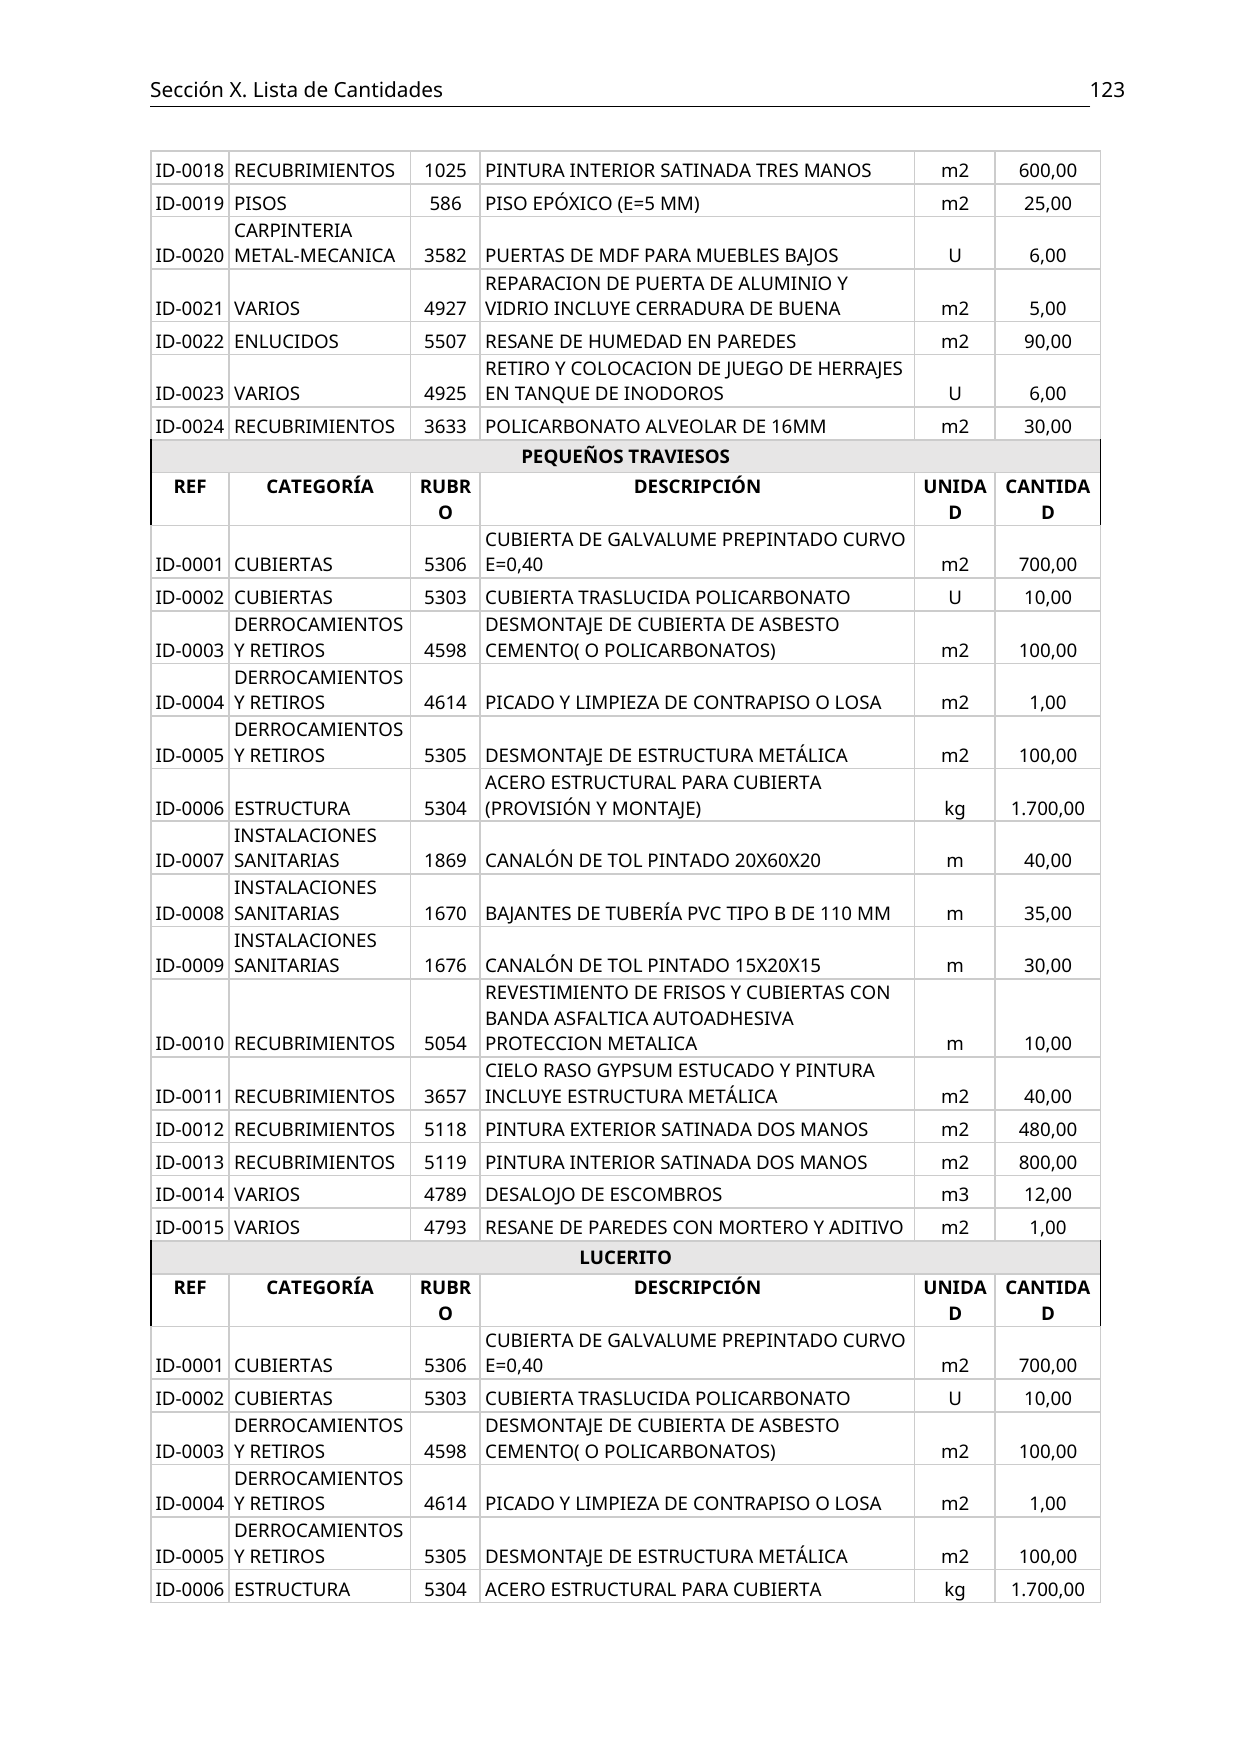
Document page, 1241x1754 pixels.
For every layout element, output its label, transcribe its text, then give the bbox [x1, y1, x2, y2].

table_cell INSTALACIONES SANITARIAS [230, 822, 410, 873]
table_cell DERROCAMIENTOS Y RETIROS [230, 664, 410, 715]
table_cell ID-0022 [152, 322, 228, 354]
table_cell RUBRO [411, 1275, 479, 1326]
table_cell INSTALACIONES SANITARIAS [230, 875, 410, 926]
table_cell DESCRIPCIÓN [481, 1275, 914, 1326]
table_cell 40,00 [996, 822, 1100, 873]
table_cell VARIOS [230, 355, 410, 406]
table_cell PINTURA INTERIOR SATINADA DOS MANOS [481, 1143, 914, 1174]
table_cell VARIOS [230, 1176, 410, 1207]
table_cell RECUBRIMIENTOS [230, 408, 410, 439]
table_cell U [915, 217, 994, 268]
table_cell DERROCAMIENTOS Y RETIROS [230, 1465, 410, 1516]
table_cell CUBIERTA TRASLUCIDA POLICARBONATO [481, 1380, 914, 1411]
table_cell RESANE DE HUMEDAD EN PAREDES [481, 322, 914, 354]
table_cell PICADO Y LIMPIEZA DE CONTRAPISO O LOSA [481, 664, 914, 715]
table_cell 4614 [411, 664, 479, 715]
table_cell m2 [915, 526, 994, 577]
table_cell ID-0001 [152, 526, 228, 577]
table_cell 4793 [411, 1209, 479, 1240]
table_cell ID-0002 [152, 579, 228, 610]
table_cell 1.700,00 [996, 769, 1100, 820]
table_cell ID-0004 [152, 664, 228, 715]
table_cell 3633 [411, 408, 479, 439]
table_cell 1869 [411, 822, 479, 873]
table_cell PEQUEÑOS TRAVIESOS [152, 441, 1100, 472]
table_cell m2 [915, 322, 994, 354]
table_cell 30,00 [996, 408, 1100, 439]
table_cell ID-0001 [152, 1327, 228, 1378]
table_cell 6,00 [996, 355, 1100, 406]
table_cell m2 [915, 1465, 994, 1516]
table_cell m2 [915, 185, 994, 216]
table_cell UNIDAD [915, 473, 994, 524]
table_cell kg [915, 769, 994, 820]
table_cell 90,00 [996, 322, 1100, 354]
table_cell 5306 [411, 526, 479, 577]
table_cell 5507 [411, 322, 479, 354]
table_cell m [915, 822, 994, 873]
table_cell ID-0009 [152, 927, 228, 978]
table_cell DESALOJO DE ESCOMBROS [481, 1176, 914, 1207]
table_cell m2 [915, 1518, 994, 1569]
table_cell RUBRO [411, 473, 479, 524]
table_cell 4925 [411, 355, 479, 406]
table_cell 4614 [411, 1465, 479, 1516]
table_cell 480,00 [996, 1111, 1100, 1142]
table_cell DESMONTAJE DE CUBIERTA DE ASBESTO CEMENTO( O POLICARBONATOS) [481, 1413, 914, 1463]
table_cell CUBIERTAS [230, 1380, 410, 1411]
table_cell 4927 [411, 270, 479, 321]
table_cell ID-0008 [152, 875, 228, 926]
table_cell kg [915, 1570, 994, 1602]
table_cell m2 [915, 612, 994, 662]
table_cell VARIOS [230, 1209, 410, 1240]
table_cell ID-0002 [152, 1380, 228, 1411]
table_cell BAJANTES DE TUBERÍA PVC TIPO B DE 110 MM [481, 875, 914, 926]
table_cell 5,00 [996, 270, 1100, 321]
table_cell ID-0024 [152, 408, 228, 439]
table_cell ID-0013 [152, 1143, 228, 1174]
table_cell 5305 [411, 1518, 479, 1569]
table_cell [481, 1570, 914, 1602]
table_cell DESMONTAJE DE ESTRUCTURA METÁLICA [481, 717, 914, 768]
table_cell U [915, 1380, 994, 1411]
table_cell U [915, 579, 994, 610]
table_cell 1,00 [996, 1465, 1100, 1516]
table_cell m2 [915, 664, 994, 715]
table_cell REVESTIMIENTO DE FRISOS Y CUBIERTAS CON BANDA ASFALTICA AUTOADHESIVA PROTECCION METALICA [481, 980, 914, 1056]
table_cell 4789 [411, 1176, 479, 1207]
table_cell ID-0020 [152, 217, 228, 268]
table_cell 600,00 [996, 152, 1100, 183]
table_cell ID-0021 [152, 270, 228, 321]
table_cell m2 [915, 1209, 994, 1240]
table_cell PICADO Y LIMPIEZA DE CONTRAPISO O LOSA [481, 1465, 914, 1516]
table_cell POLICARBONATO ALVEOLAR DE 16MM [481, 408, 914, 439]
table_cell 4598 [411, 612, 479, 662]
table_cell m [915, 875, 994, 926]
table_cell CUBIERTA TRASLUCIDA POLICARBONATO [481, 579, 914, 610]
table_cell ID-0012 [152, 1111, 228, 1142]
table_cell PINTURA EXTERIOR SATINADA DOS MANOS [481, 1111, 914, 1142]
table_cell CUBIERTA DE GALVALUME PREPINTADO CURVO E=0,40 [481, 1327, 914, 1378]
table_cell REF [152, 1275, 228, 1326]
table_cell U [915, 355, 994, 406]
table_cell VARIOS [230, 270, 410, 321]
table_cell 5304 [411, 1570, 479, 1602]
table_cell m [915, 980, 994, 1056]
table_cell ESTRUCTURA [230, 1570, 410, 1602]
table_cell 1025 [411, 152, 479, 183]
table_cell RECUBRIMIENTOS [230, 1111, 410, 1142]
table_cell RETIRO Y COLOCACION DE JUEGO DE HERRAJES EN TANQUE DE INODOROS [481, 355, 914, 406]
table_cell 25,00 [996, 185, 1100, 216]
table_cell ID-0006 [152, 1570, 228, 1602]
table_cell CATEGORÍA [230, 1275, 410, 1326]
table_cell m2 [915, 1327, 994, 1378]
table_cell ENLUCIDOS [230, 322, 410, 354]
table_cell m2 [915, 1143, 994, 1174]
table_cell DESMONTAJE DE CUBIERTA DE ASBESTO CEMENTO( O POLICARBONATOS) [481, 612, 914, 662]
table_cell RECUBRIMIENTOS [230, 980, 410, 1056]
table_cell PISOS [230, 185, 410, 216]
table_cell ID-0011 [152, 1058, 228, 1109]
table_cell CANTIDAD [996, 473, 1100, 524]
table_cell 6,00 [996, 217, 1100, 268]
table_cell CANTIDAD [996, 1275, 1100, 1326]
table_cell REF [152, 473, 228, 524]
table_cell PINTURA INTERIOR SATINADA TRES MANOS [481, 152, 914, 183]
table_cell 100,00 [996, 612, 1100, 662]
table_cell ID-0023 [152, 355, 228, 406]
table_cell m2 [915, 1413, 994, 1463]
table_cell 3582 [411, 217, 479, 268]
table_cell CUBIERTA DE GALVALUME PREPINTADO CURVO E=0,40 [481, 526, 914, 577]
table_cell m2 [915, 408, 994, 439]
table_cell 5303 [411, 1380, 479, 1411]
table_cell m2 [915, 717, 994, 768]
table_cell RECUBRIMIENTOS [230, 1143, 410, 1174]
table_cell 3657 [411, 1058, 479, 1109]
table_cell m [915, 927, 994, 978]
table_cell DESMONTAJE DE ESTRUCTURA METÁLICA [481, 1518, 914, 1569]
table_cell DERROCAMIENTOS Y RETIROS [230, 1413, 410, 1463]
table_cell ID-0007 [152, 822, 228, 873]
table_cell 100,00 [996, 717, 1100, 768]
table_cell ID-0003 [152, 612, 228, 662]
table_cell RECUBRIMIENTOS [230, 1058, 410, 1109]
table_cell DESCRIPCIÓN [481, 473, 914, 524]
table_cell PISO EPÓXICO (E=5 MM) [481, 185, 914, 216]
table_cell 5054 [411, 980, 479, 1056]
table_cell m2 [915, 270, 994, 321]
table_cell ID-0010 [152, 980, 228, 1056]
table_cell CATEGORÍA [230, 473, 410, 524]
table_cell REPARACION DE PUERTA DE ALUMINIO Y VIDRIO INCLUYE CERRADURA DE BUENA [481, 270, 914, 321]
table_cell 40,00 [996, 1058, 1100, 1109]
table_cell 10,00 [996, 980, 1100, 1056]
table_cell 700,00 [996, 1327, 1100, 1378]
table_cell m2 [915, 1058, 994, 1109]
table_cell 5304 [411, 769, 479, 820]
table_cell 5119 [411, 1143, 479, 1174]
table_cell LUCERITO [152, 1242, 1100, 1273]
table_cell m2 [915, 152, 994, 183]
table_cell 5118 [411, 1111, 479, 1142]
table_cell ID-0019 [152, 185, 228, 216]
table_cell 586 [411, 185, 479, 216]
table_cell 700,00 [996, 526, 1100, 577]
table_cell 10,00 [996, 1380, 1100, 1411]
table_cell ID-0006 [152, 769, 228, 820]
table_cell INSTALACIONES SANITARIAS [230, 927, 410, 978]
table_cell 1,00 [996, 1209, 1100, 1240]
table_cell RESANE DE PAREDES CON MORTERO Y ADITIVO [481, 1209, 914, 1240]
table_cell DERROCAMIENTOS Y RETIROS [230, 612, 410, 662]
table_cell 1,00 [996, 664, 1100, 715]
table_cell ID-0003 [152, 1413, 228, 1463]
table_cell CUBIERTAS [230, 579, 410, 610]
table_cell PUERTAS DE MDF PARA MUEBLES BAJOS [481, 217, 914, 268]
table_cell m3 [915, 1176, 994, 1207]
table_cell ESTRUCTURA [230, 769, 410, 820]
table_cell RECUBRIMIENTOS [230, 152, 410, 183]
table_cell ID-0005 [152, 1518, 228, 1569]
table_cell ID-0018 [152, 152, 228, 183]
table_cell 30,00 [996, 927, 1100, 978]
table_cell 10,00 [996, 579, 1100, 610]
table_cell CANALÓN DE TOL PINTADO 20X60X20 [481, 822, 914, 873]
table_cell 100,00 [996, 1518, 1100, 1569]
table_cell 5303 [411, 579, 479, 610]
table_cell 5306 [411, 1327, 479, 1378]
table_cell CARPINTERIA METAL-MECANICA [230, 217, 410, 268]
table_cell m2 [915, 1111, 994, 1142]
table_cell 12,00 [996, 1176, 1100, 1207]
table_cell ID-0014 [152, 1176, 228, 1207]
table_cell 4598 [411, 1413, 479, 1463]
table_cell ACERO ESTRUCTURAL PARA CUBIERTA (PROVISIÓN Y MONTAJE) [481, 769, 914, 820]
table_cell ID-0015 [152, 1209, 228, 1240]
table_cell ID-0004 [152, 1465, 228, 1516]
table_cell CUBIERTAS [230, 1327, 410, 1378]
table_cell 35,00 [996, 875, 1100, 926]
table_cell CIELO RASO GYPSUM ESTUCADO Y PINTURA INCLUYE ESTRUCTURA METÁLICA [481, 1058, 914, 1109]
table_cell ID-0005 [152, 717, 228, 768]
table_cell UNIDAD [915, 1275, 994, 1326]
table_cell DERROCAMIENTOS Y RETIROS [230, 1518, 410, 1569]
table_cell 1676 [411, 927, 479, 978]
table_cell 1670 [411, 875, 479, 926]
table_cell CUBIERTAS [230, 526, 410, 577]
table_cell DERROCAMIENTOS Y RETIROS [230, 717, 410, 768]
table_cell CANALÓN DE TOL PINTADO 15X20X15 [481, 927, 914, 978]
table_cell 1.700,00 [996, 1570, 1100, 1602]
table_cell 800,00 [996, 1143, 1100, 1174]
table_cell 5305 [411, 717, 479, 768]
table_cell 100,00 [996, 1413, 1100, 1463]
